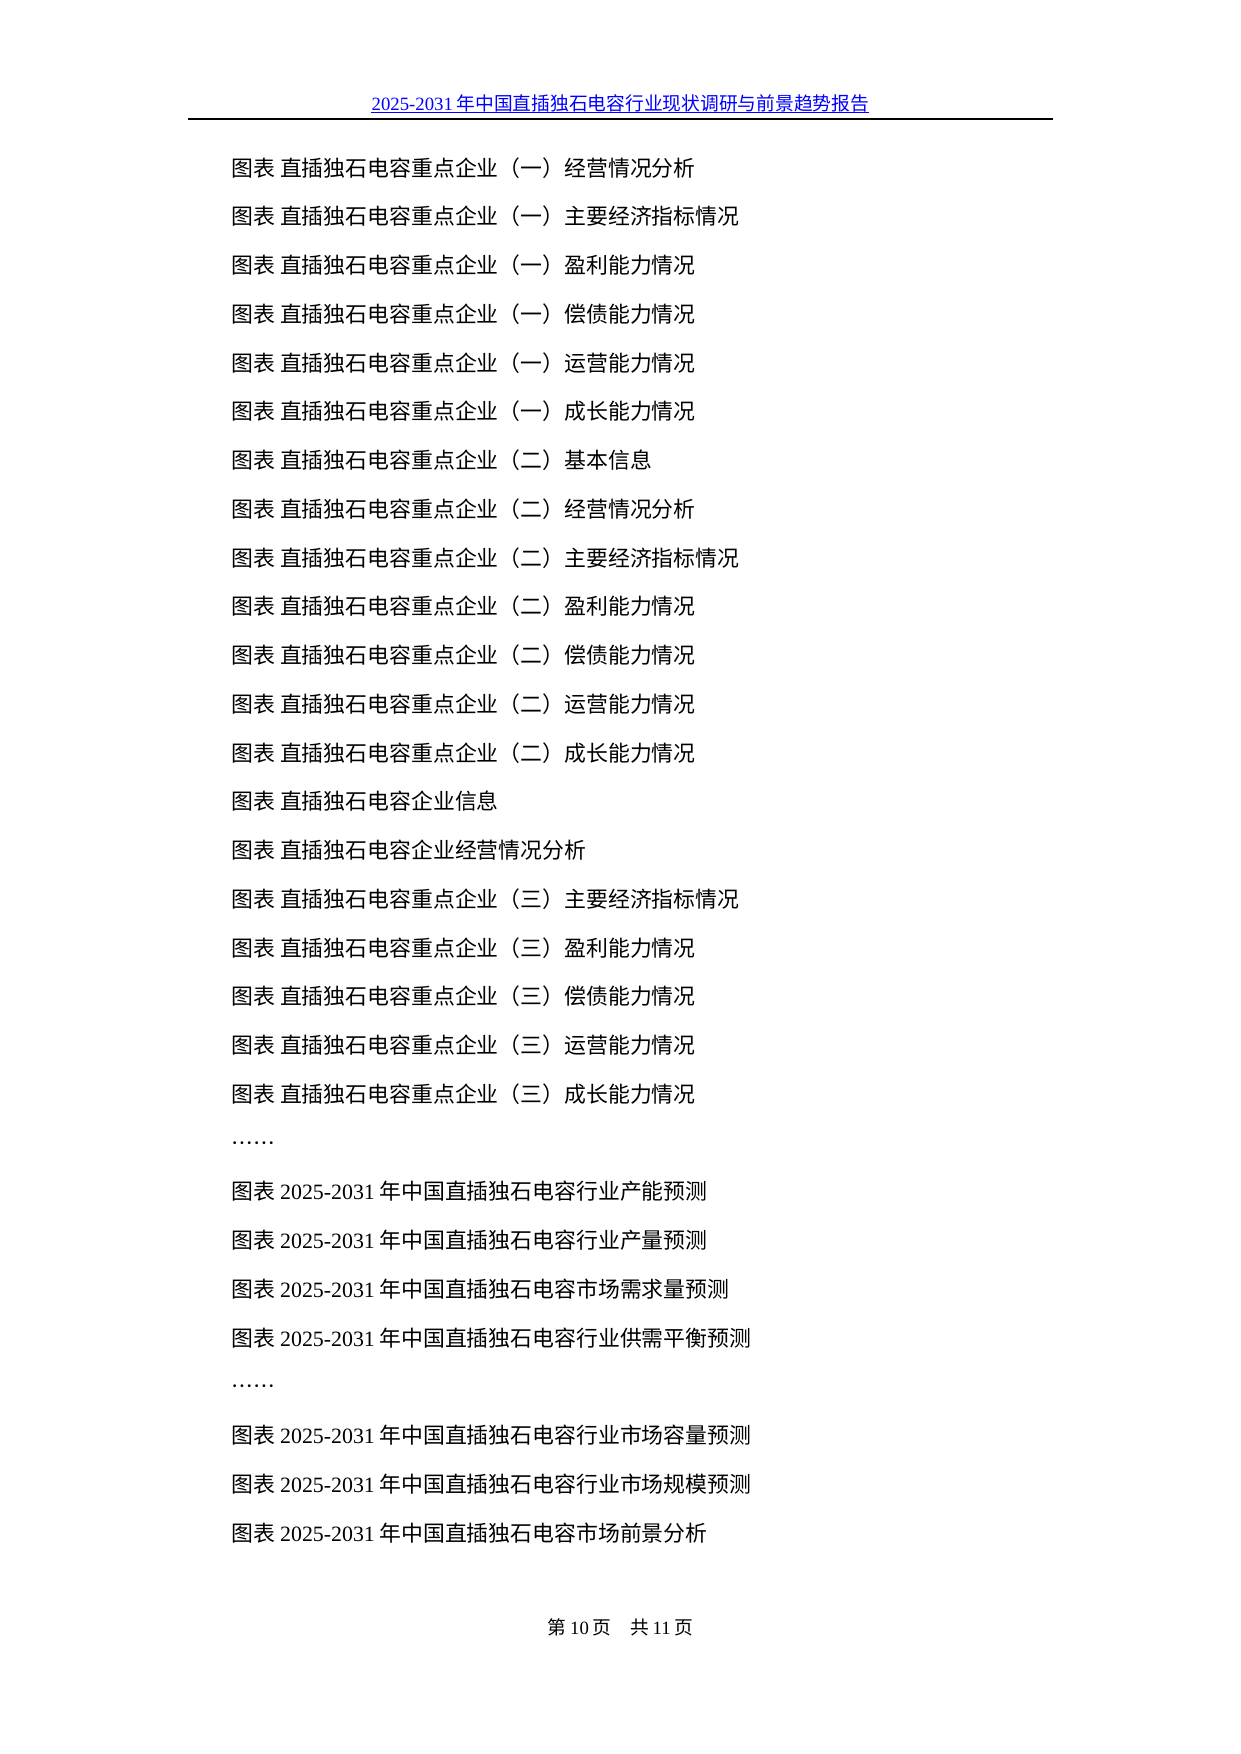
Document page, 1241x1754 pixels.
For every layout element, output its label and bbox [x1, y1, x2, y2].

text [187, 150, 1053, 1548]
